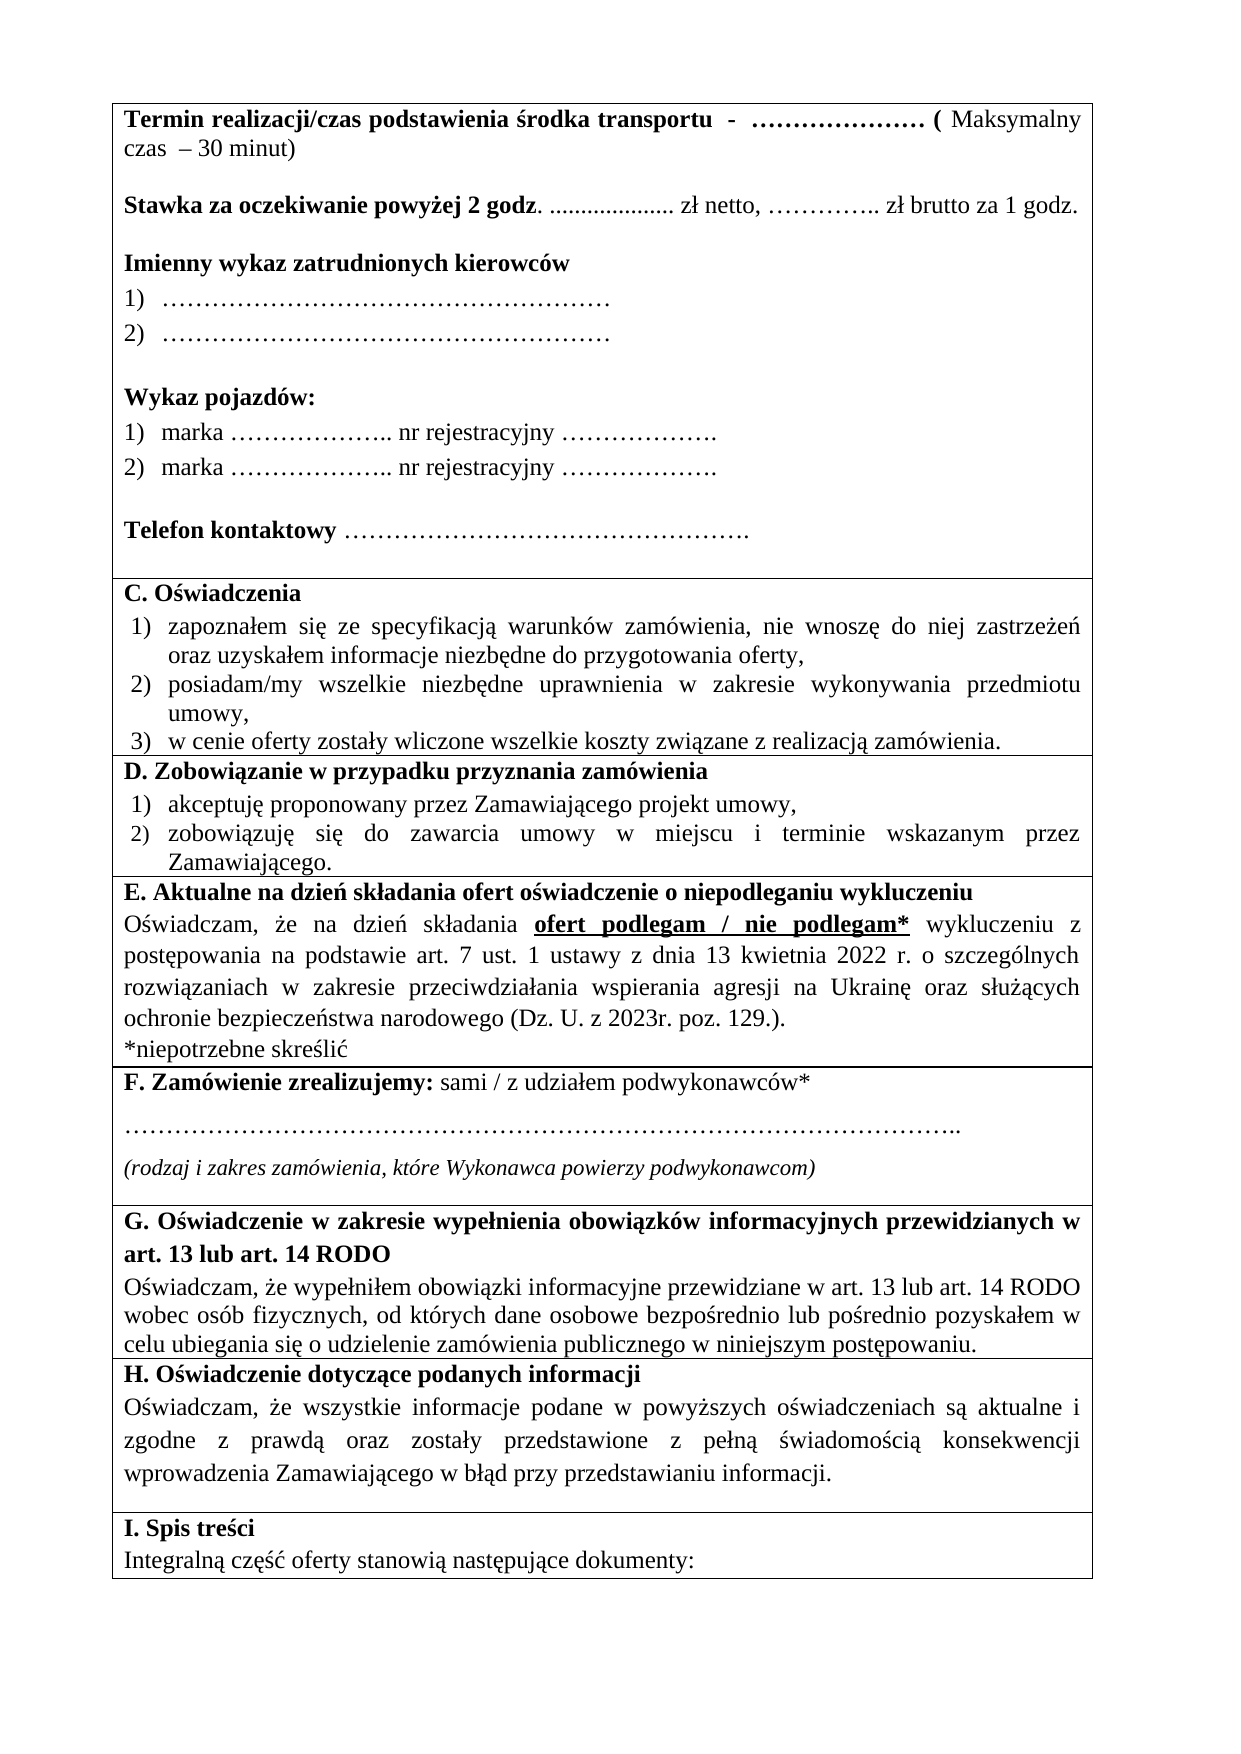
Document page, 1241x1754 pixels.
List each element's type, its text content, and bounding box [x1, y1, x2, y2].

table_cell D. Zobowiązanie w przypadku przyznania zamówienia akceptuję proponowany przez Zamawiającego projekt umowy, zobowiązuję się do zawarcia umowy w miejscu i terminie wskazanym przez Zamawiającego. [113, 756, 1092, 876]
table_cell C. Oświadczenia zapoznałem się ze specyfikacją warunków zamówienia, nie wnoszę do niej zastrzeżeń oraz uzyskałem informacje niezbędne do przygotowania oferty, posiadam/my wszelkie niezbędne uprawnienia w zakresie wykonywania przedmiotu umowy, w cenie oferty zostały wliczone wszelkie koszty związane z realizacją zamówienia. [113, 579, 1092, 755]
table_cell F. Zamówienie zrealizujemy: sami / z udziałem podwykonawców* ……………………………………………………………………………………….. (rodzaj i zakres zamówienia, które Wykonawca powierzy podwykonawcom) [113, 1068, 1092, 1205]
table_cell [113, 104, 1092, 577]
table_cell E. Aktualne na dzień składania ofert oświadczenie o niepodleganiu wykluczeniu Oświadczam, że na dzień składania ofert podlegam / nie podlegam* wykluczeniu z postępowania na podstawie art. 7 ust. 1 ustawy z dnia 13 kwietnia 2022 r. o szczególnych rozwiązaniach w zakresie przeciwdziałania wspierania agresji na Ukrainę oraz służących ochronie bezpieczeństwa narodowego (Dz. U. z 2023r. poz. 129.). *niepotrzebne skreślić [113, 877, 1092, 1066]
table_cell G. Oświadczenie w zakresie wypełnienia obowiązków informacyjnych przewidzianych w art. 13 lub art. 14 RODO Oświadczam, że wypełniłem obowiązki informacyjne przewidziane w art. 13 lub art. 14 RODO wobec osób fizycznych, od których dane osobowe bezpośrednio lub pośrednio pozyskałem w celu ubiegania się o udzielenie zamówienia publicznego w niniejszym postępowaniu. [113, 1206, 1092, 1358]
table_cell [113, 1513, 1092, 1578]
table_cell H. Oświadczenie dotyczące podanych informacji Oświadczam, że wszystkie informacje podane w powyższych oświadczeniach są aktualne i zgodne z prawdą oraz zostały przedstawione z pełną świadomością konsekwencji wprowadzenia Zamawiającego w błąd przy przedstawianiu informacji. [113, 1359, 1092, 1512]
